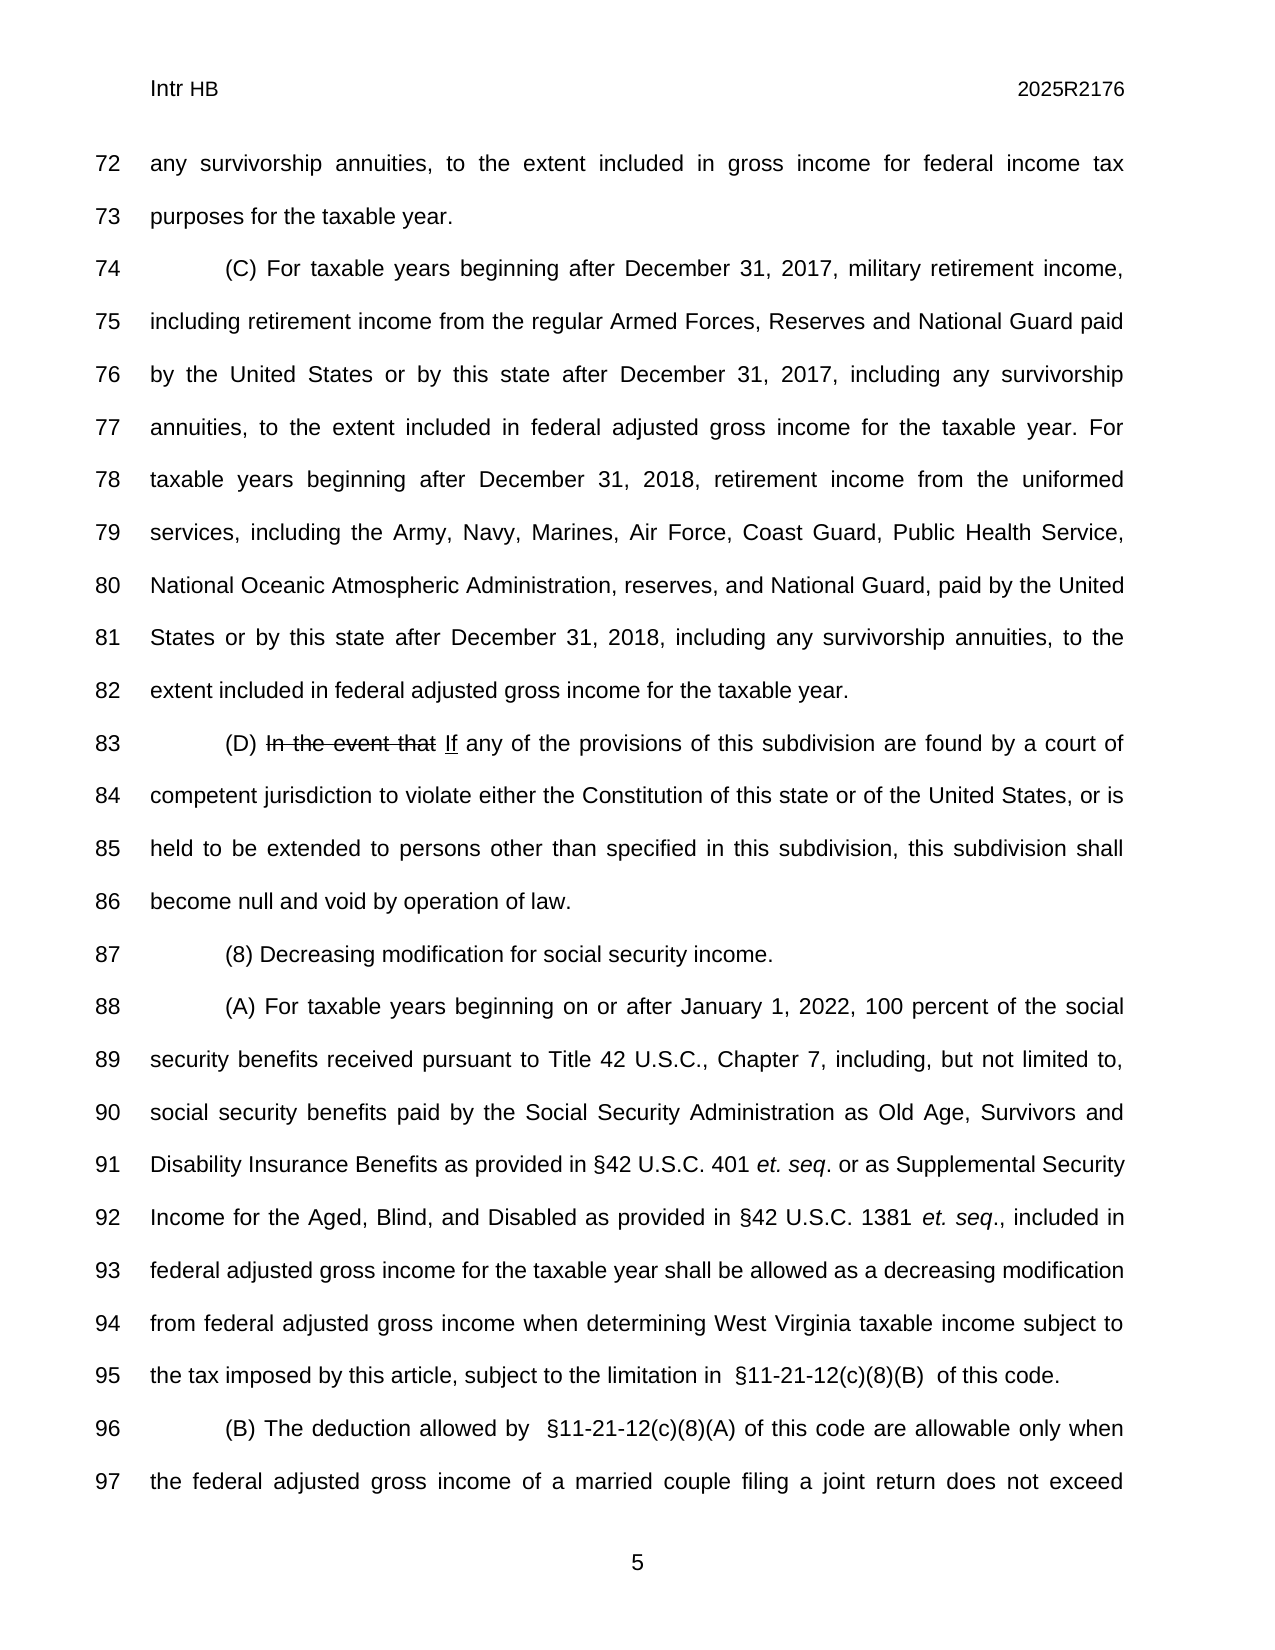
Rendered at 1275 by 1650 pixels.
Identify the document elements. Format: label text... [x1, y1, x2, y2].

text (A) For taxable years beginning on or after January 1, 2022, 100 percent of the social security benefits received pursuant to Title 42 U.S.C., Chapter 7, including, but not limited to, social security benefits paid by the Social Security Administration as Old Age, Survivors and Disability Insurance Benefits as provided in §42 U.S.C. 401 et. seq. or as Supplemental Security Income for the Aged, Blind, and Disabled as provided in §42 U.S.C. 1381 et. seq., included in federal adjusted gross income for the taxable year shall be allowed as a decreasing modification from federal adjusted gross income when determining West Virginia taxable income subject to the tax imposed by this article, subject to the limitation in §11-21-12(c)(8)(B) of this code. [150, 993, 1125, 1389]
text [150, 1415, 1125, 1494]
text (8) Decreasing modification for social security income. [150, 941, 1125, 967]
text (C) For taxable years beginning after December 31, 2017, military retirement income, including retirement income from the regular Armed Forces, Reserves and National Guard paid by the United States or by this state after December 31, 2017, including any survivorship annuities, to the extent included in federal adjusted gross income for the taxable year. For taxable years beginning after December 31, 2018, retirement income from the uniformed services, including the Army, Navy, Marines, Air Force, Coast Guard, Public Health Service, National Oceanic Atmospheric Administration, reserves, and National Guard, paid by the United States or by this state after December 31, 2018, including any survivorship annuities, to the extent included in federal adjusted gross income for the taxable year. [150, 255, 1125, 703]
text (D) In the event that If any of the provisions of this subdivision are found by a court of competent jurisdiction to violate either the Constitution of this state or of the United States, or is held to be extended to persons other than specified in this subdivision, this subdivision shall become null and void by operation of law. [150, 730, 1125, 914]
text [150, 150, 1125, 229]
